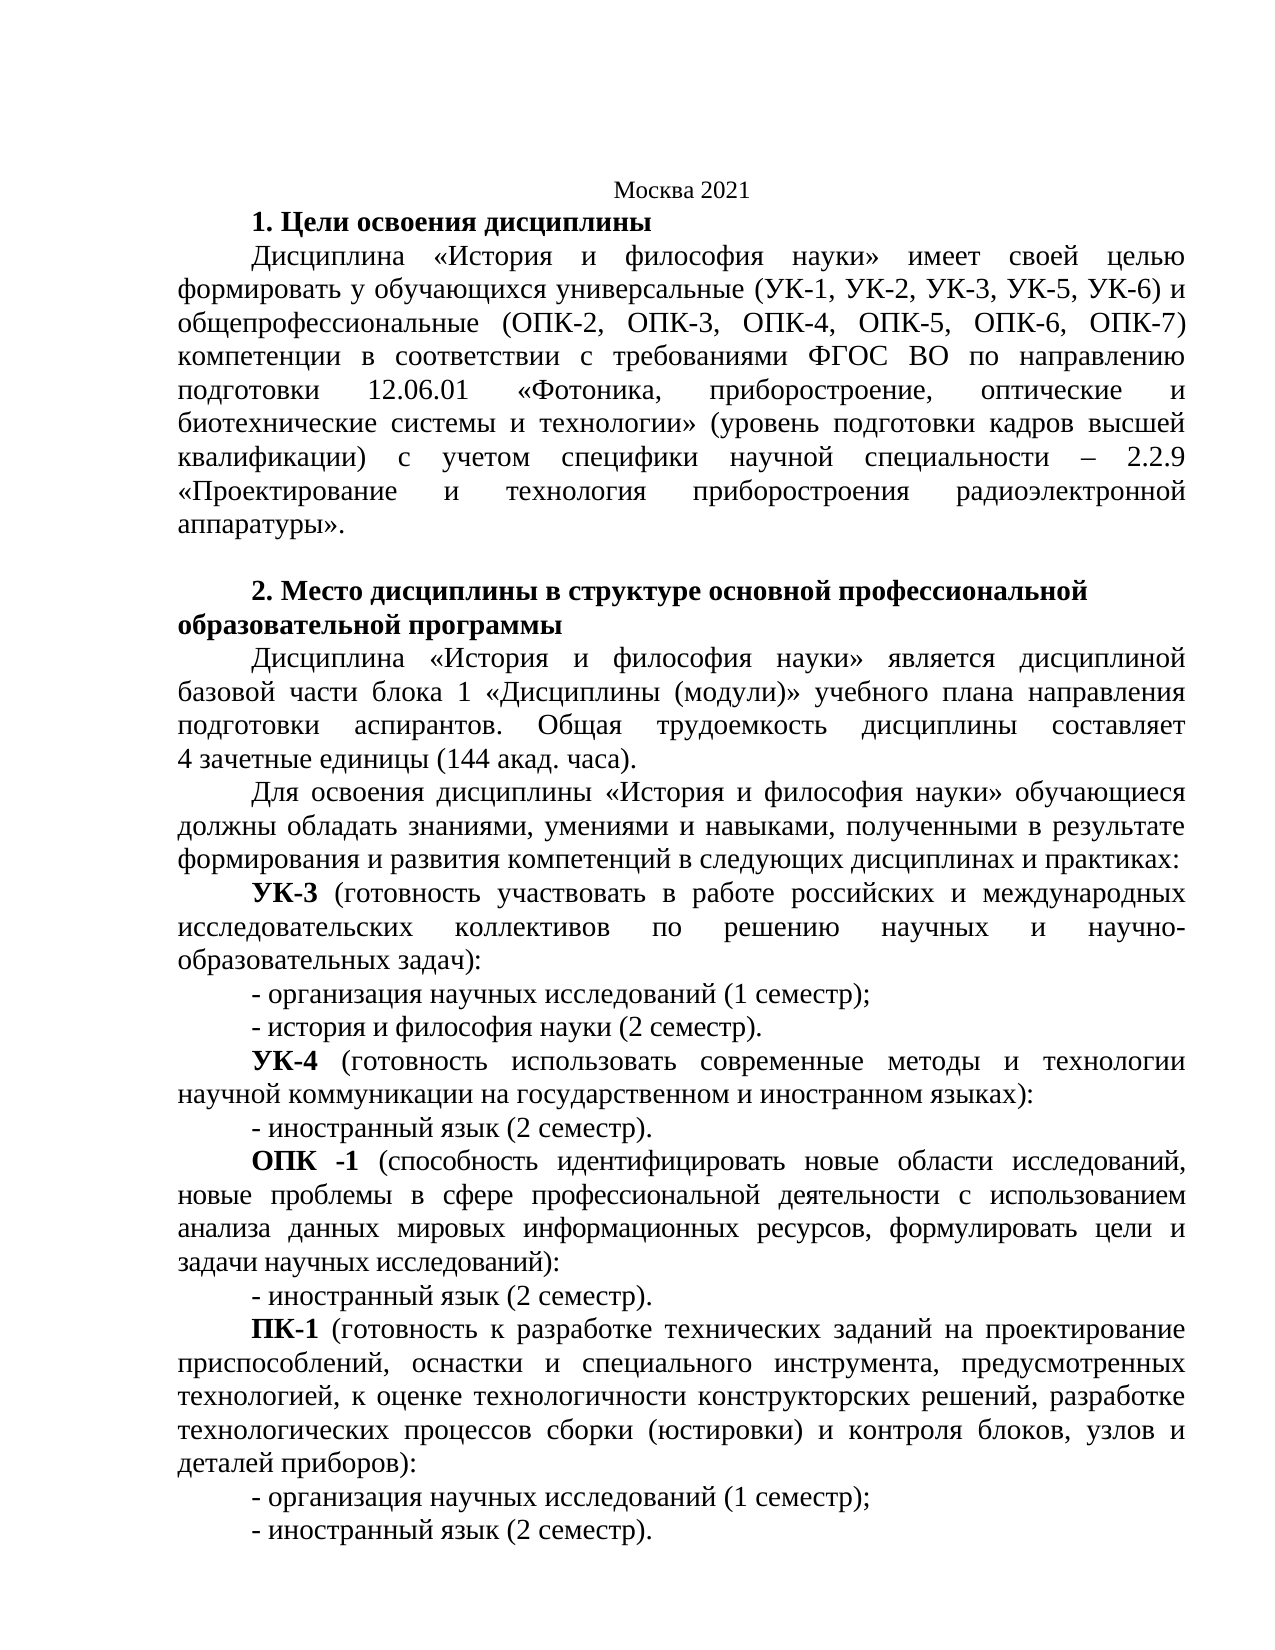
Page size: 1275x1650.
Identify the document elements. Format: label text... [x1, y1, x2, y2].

list Цели освоения дисциплины [251, 204, 1186, 238]
text - иностранный язык (2 семестр). [177, 1512, 1186, 1546]
text Москва 2021 [177, 176, 1186, 204]
text - иностранный язык (2 семестр). [177, 1278, 1186, 1311]
text - организация научных исследований (1 семестр); [177, 976, 1186, 1009]
text УК-3 (готовность участвовать в работе российских и международных исследовательских коллективов по решению научных и научно-образовательных задач): [177, 875, 1186, 976]
text УК-4 (готовность использовать современные методы и технологии научной коммуникации на государственном и иностранном языках): [177, 1043, 1186, 1110]
text ОПК -1 (способность идентифицировать новые области исследований, новые проблемы в сфере профессиональной деятельности с использованием анализа данных мировых информационных ресурсов, формулировать цели и задачи научных исследований): [177, 1143, 1186, 1278]
text Дисциплина «История и философия науки» является дисциплиной базовой части блока 1 «Дисциплины (модули)» учебного плана направления подготовки аспирантов. Общая трудоемкость дисциплины составляет 4 зачетные единицы (144 акад. часа). [177, 640, 1186, 774]
text Дисциплина «История и философия науки» имеет своей целью формировать у обучающихся универсальные (УК-1, УК-2, УК-3, УК-5, УК-6) и общепрофессиональные (ОПК-2, ОПК-3, ОПК-4, ОПК-5, ОПК-6, ОПК-7) компетенции в соответствии с требованиями ФГОС ВО по направлению подготовки 12.06.01 «Фотоника, приборостроение, оптические и биотехнические системы и технологии» (уровень подготовки кадров высшей квалификации) с учетом специфики научной специальности – 2.2.9 «Проектирование и технология приборостроения радиоэлектронной аппаратуры». [177, 238, 1186, 540]
text - организация научных исследований (1 семестр); [177, 1479, 1186, 1512]
text - история и философия науки (2 семестр). [177, 1009, 1186, 1043]
text ПК-1 (готовность к разработке технических заданий на проектирование приспособлений, оснастки и специального инструмента, предусмотренных технологией, к оценке технологичности конструкторских решений, разработке технологических процессов сборки (юстировки) и контроля блоков, узлов и деталей приборов): [177, 1311, 1186, 1479]
text - иностранный язык (2 семестр). [177, 1110, 1186, 1143]
list Место дисциплины в структуре основной профессиональной образовательной программы [177, 573, 1186, 640]
text Для освоения дисциплины «История и философия науки» обучающиеся должны обладать знаниями, умениями и навыками, полученными в результате формирования и развития компетенций в следующих дисциплинах и практиках: [177, 774, 1186, 875]
